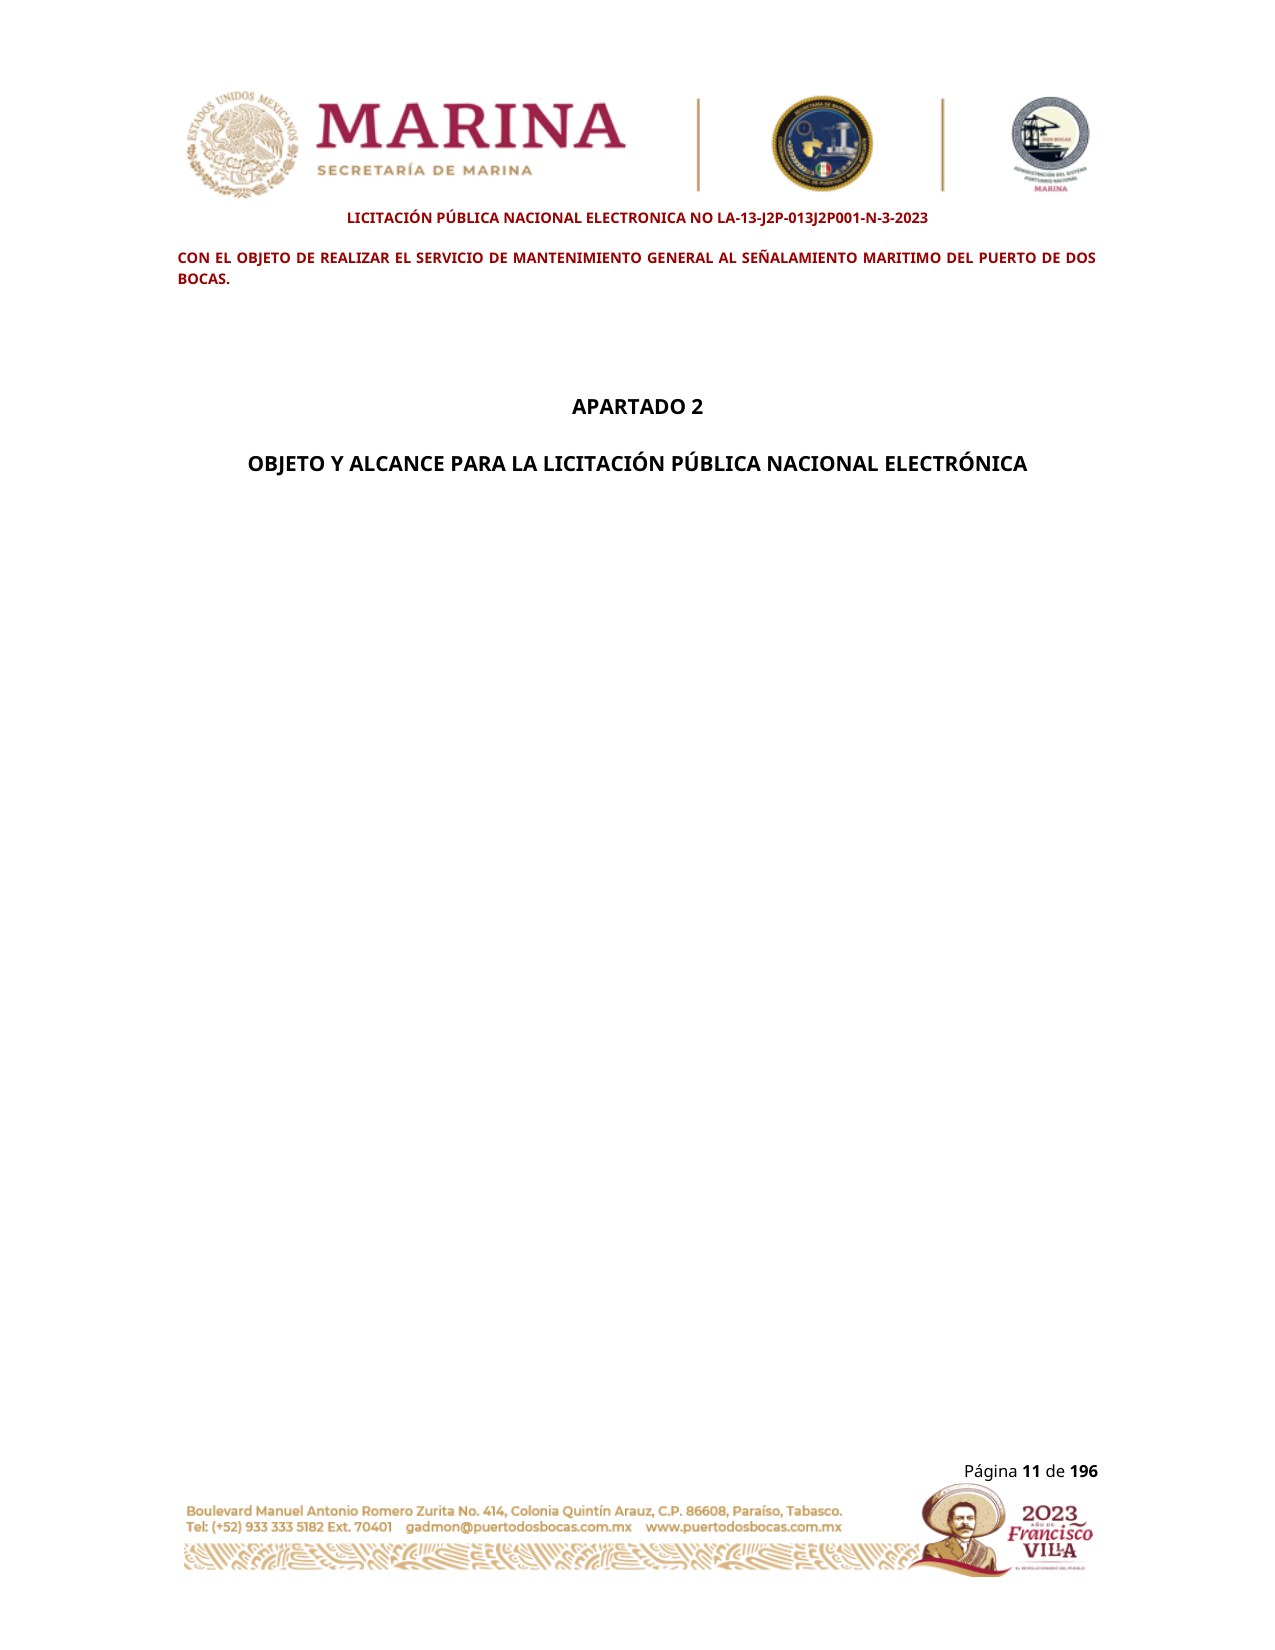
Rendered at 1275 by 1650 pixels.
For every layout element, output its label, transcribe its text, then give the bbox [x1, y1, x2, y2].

picture [177, 73, 1098, 209]
picture [177, 1482, 1098, 1577]
text APARTADO 2 [177, 392, 1098, 420]
text OBJETO Y ALCANCE PARA LA LICITACIÓN PÚBLICA NACIONAL ELECTRÓNICA [177, 449, 1098, 477]
